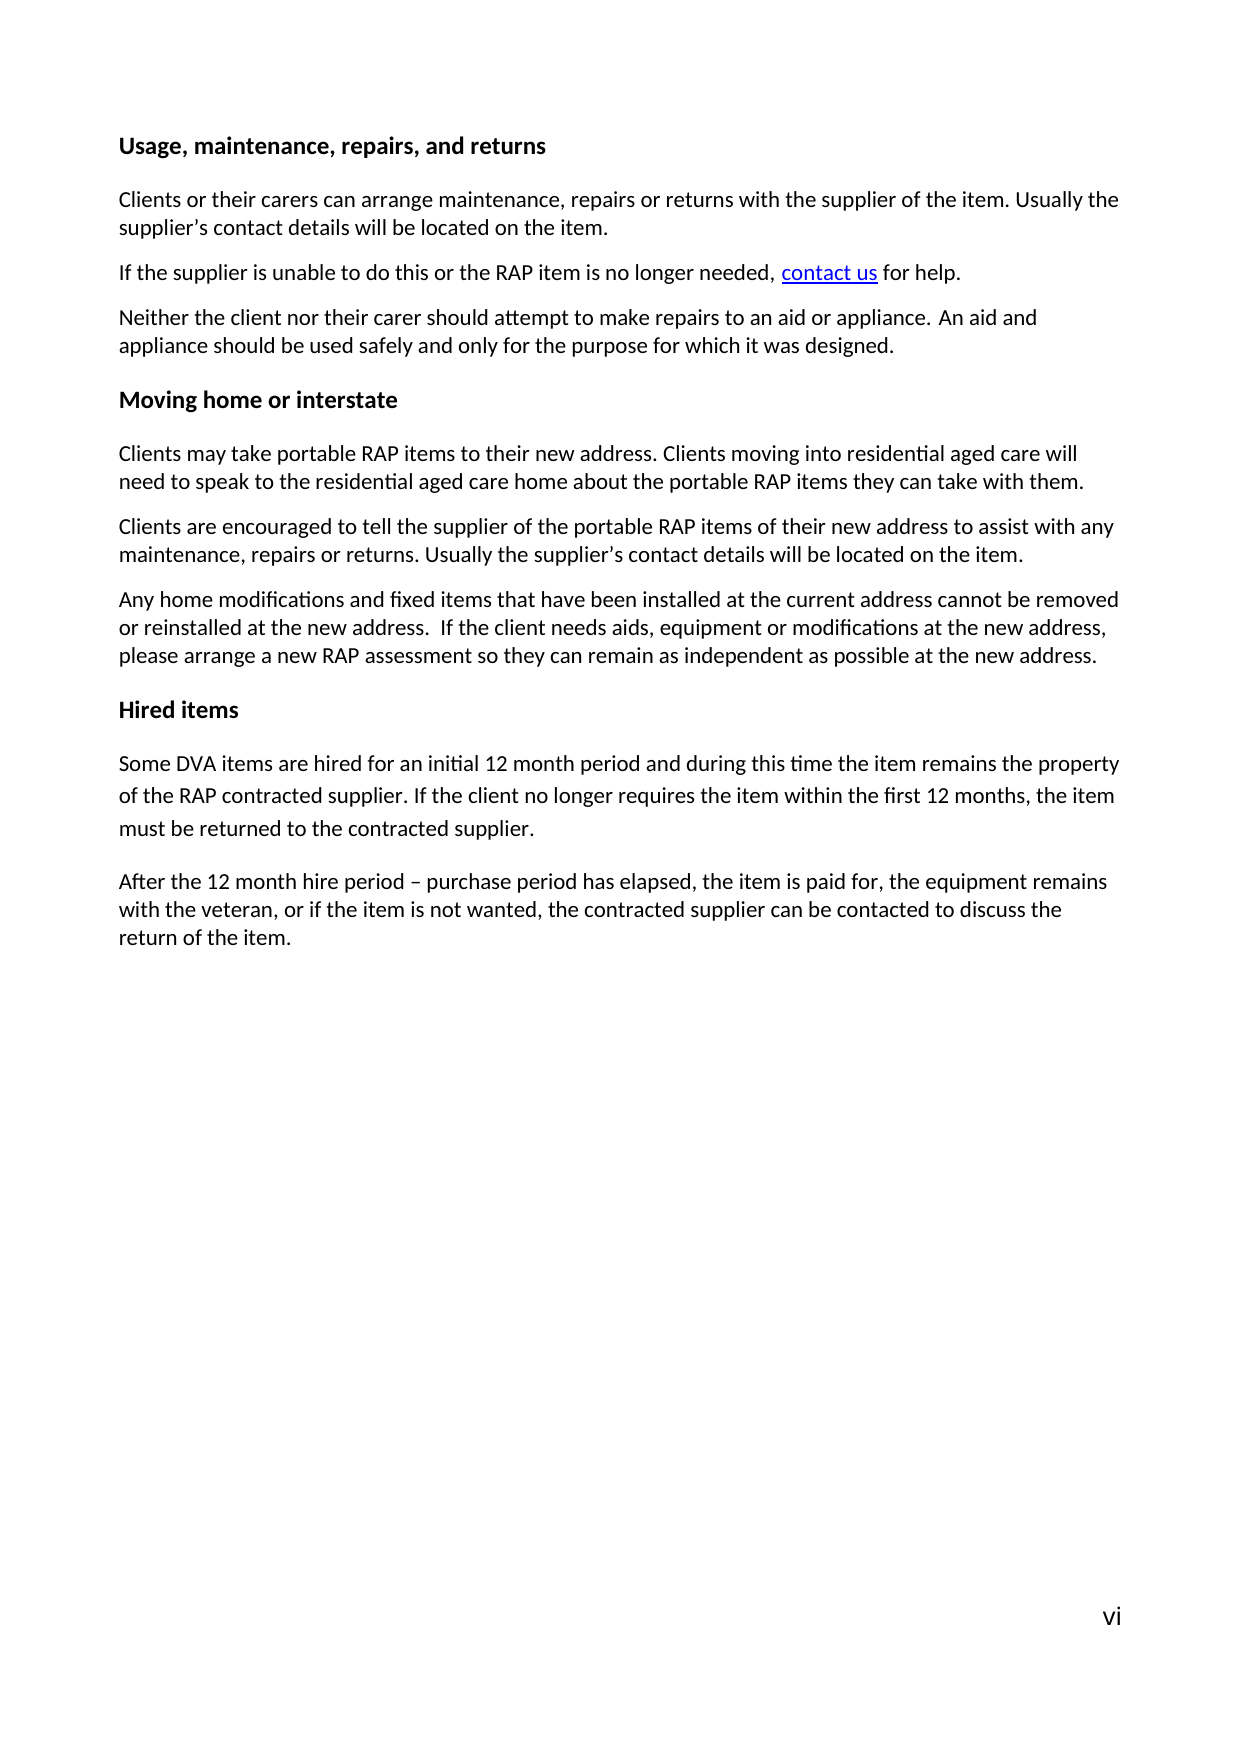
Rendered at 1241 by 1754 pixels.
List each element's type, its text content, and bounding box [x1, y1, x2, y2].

text Clients may take portable RAP items to their new address. Clients moving into residential aged care will need to speak to the residential aged care home about the portable RAP items they can take with them. [118, 439, 1122, 496]
text If the supplier is unable to do this or the RAP item is no longer needed, contact us for help. [118, 258, 1122, 286]
text After the 12 month hire period – purchase period has elapsed, the item is paid for, the equipment remains with the veteran, or if the item is not wanted, the contracted supplier can be contacted to discuss the return of the item. [118, 867, 1122, 951]
subtitle Moving home or interstate [118, 384, 1122, 414]
subtitle Hired items [118, 694, 1122, 724]
text Neither the client nor their carer should attempt to make repairs to an aid or appliance. An aid and appliance should be used safely and only for the purpose for which it was designed. [118, 303, 1122, 359]
text Clients are encouraged to tell the supplier of the portable RAP items of their new address to assist with any maintenance, repairs or returns. Usually the supplier’s contact details will be located on the item. [118, 512, 1122, 568]
text Any home modifications and fixed items that have been installed at the current address cannot be removed or reinstalled at the new address. If the client needs aids, equipment or modifications at the new address, please arrange a new RAP assessment so they can remain as independent as possible at the new address. [118, 585, 1122, 669]
subtitle Usage, maintenance, repairs, and returns [118, 130, 1122, 161]
text Some DVA items are hired for an initial 12 month period and during this time the item remains the property of the RAP contracted supplier. If the client no longer requires the item within the first 12 months, the item must be returned to the contracted supplier. [118, 749, 1122, 842]
text Clients or their carers can arrange maintenance, repairs or returns with the supplier of the item. Usually the supplier’s contact details will be located on the item. [118, 186, 1122, 242]
